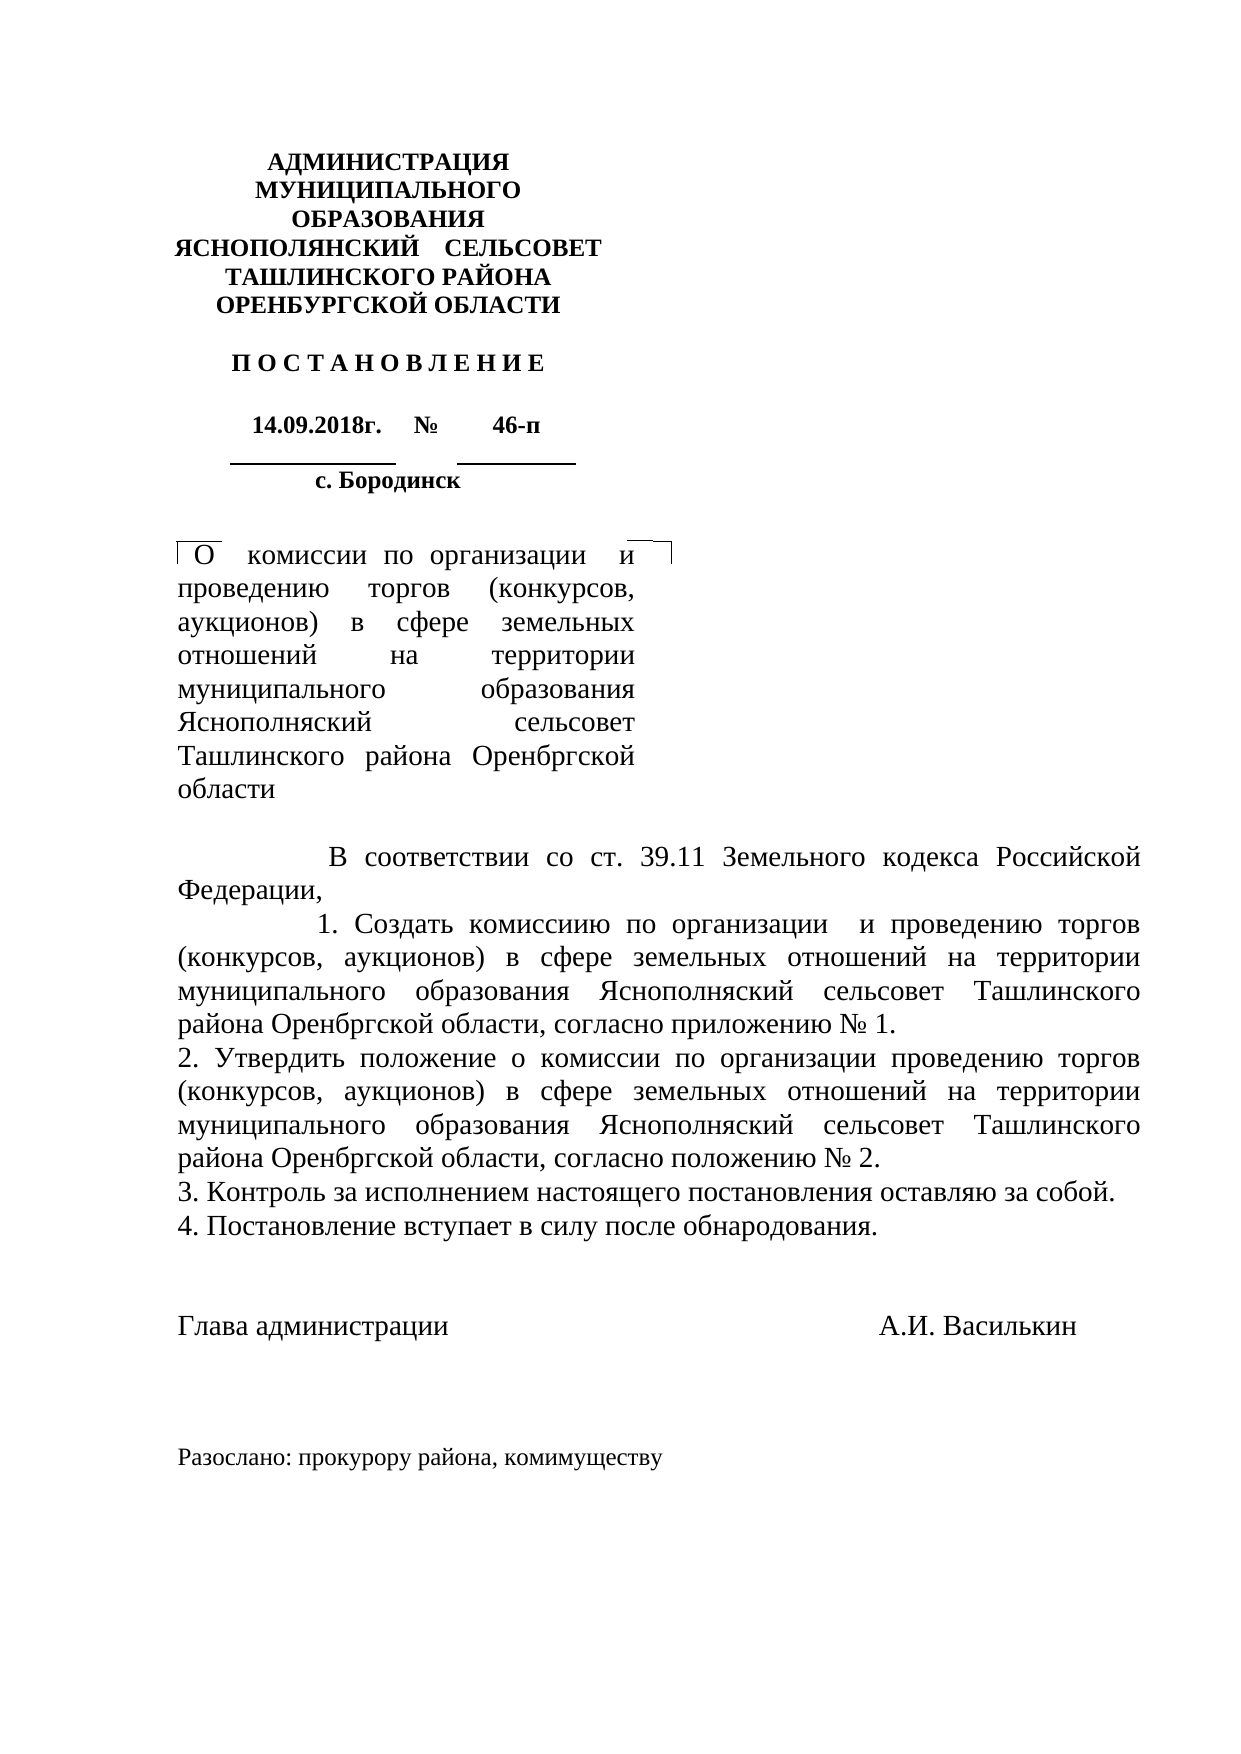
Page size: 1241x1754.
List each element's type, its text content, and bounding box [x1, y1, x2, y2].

text Разослано: прокурору района, комимуществу [177, 1442, 1141, 1471]
table_cell 46-п [457, 411, 576, 463]
text 4. Постановление вступает в силу после обнародования. [177, 1208, 1141, 1241]
text В соответствии со ст. 39.11 Земельного кодекса Российской Федерации, [177, 839, 1141, 906]
text 3. Контроль за исполнением настоящего постановления оставляю за собой. [177, 1174, 1141, 1208]
table_cell с. Бородинск [192, 463, 576, 518]
table_cell № [396, 411, 457, 463]
text О комиссии по организации и проведению торгов (конкурсов, аукционов) в сфере земельных отношений на территории муниципального образования Яснополняский сельсовет Ташлинского района Оренбргской области [177, 537, 635, 805]
text 2. Утвердить положение о комиссии по организации проведению торгов (конкурсов, аукционов) в сфере земельных отношений на территории муниципального образования Яснополняский сельсовет Ташлинского района Оренбргской области, согласно положению № 2. [177, 1040, 1141, 1174]
text Глава администрации А.И. Василькин [177, 1308, 1141, 1342]
table_cell 14.09.2018г. [230, 411, 396, 463]
text 1. Создать комиссиию по организации и проведению торгов (конкурсов, аукционов) в сфере земельных отношений на территории муниципального образования Яснополняский сельсовет Ташлинского района Оренбргской области, согласно приложению № 1. [177, 906, 1141, 1040]
table_cell П О С Т А Н О В Л Е Н И Е [126, 319, 650, 411]
table_header АДМИНИСТРАЦИЯ МУНИЦИПАЛЬНОГО ОБРАЗОВАНИЯ ЯСНОПОЛЯНСКИЙ СЕЛЬСОВЕТ ТАШЛИНСКОГО РАЙОНА ОРЕНБУРГСКОЙ ОБЛАСТИ [126, 147, 650, 319]
